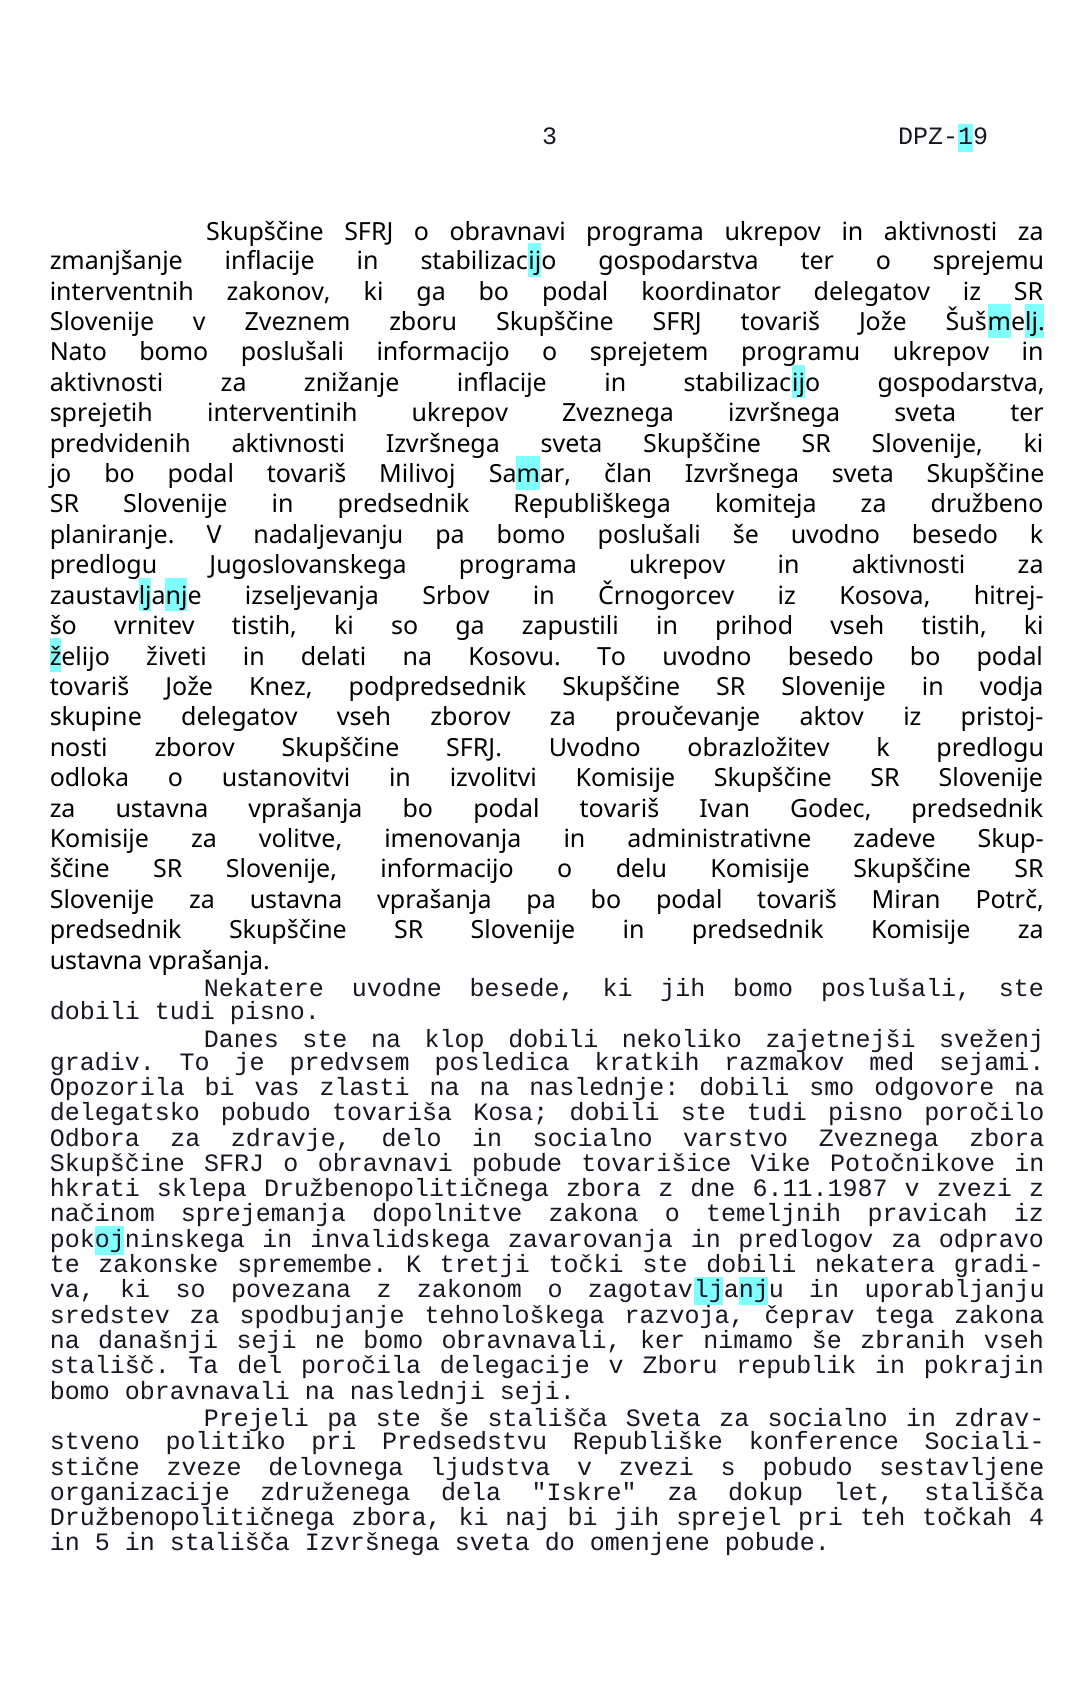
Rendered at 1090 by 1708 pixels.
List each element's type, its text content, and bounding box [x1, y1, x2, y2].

text Nekatere uvodne besede, ki jih bomo poslušali, ste dobili tudi pisno. [49, 976, 1044, 1027]
text Prejeli pa ste še stališča Sveta za socialno in zdrav- stveno politiko pri Predsedstvu Republiške konference Sociali- stične zveze delovnega ljudstva v zvezi s pobudo sestavljene organizacije združenega dela "Iskre" za dokup let, stališča Družbenopolitičnega zbora, ki naj bi jih sprejel pri teh točkah 4 in 5 in stališča Izvršnega sveta do omenjene pobude. [49, 1407, 1044, 1558]
text Danes ste na klop dobili nekoliko zajetnejši sveženj gradiv. To je predvsem posledica kratkih razmakov med sejami. Opozorila bi vas zlasti na na naslednje: dobili smo odgovore na delegatsko pobudo tovariša Kosa; dobili ste tudi pisno poročilo Odbora za zdravje, delo in socialno varstvo Zveznega zbora Skupščine SFRJ o obravnavi pobude tovarišice Vike Potočnikove in hkrati sklepa Družbenopolitičnega zbora z dne 6.11.1987 v zvezi z načinom sprejemanja dopolnitve zakona o temeljnih pravicah iz pokojninskega in invalidskega zavarovanja in predlogov za odpravo te zakonske spremembe. K tretji točki ste dobili nekatera gradi- va, ki so povezana z zakonom o zagotavljanju in uporabljanju sredstev za spodbujanje tehnološkega razvoja, čeprav tega zakona na današnji seji ne bomo obravnavali, ker nimamo še zbranih vseh stališč. Ta del poročila delegacije v Zboru republik in pokrajin bomo obravnavali na naslednji seji. [49, 1027, 1044, 1407]
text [49, 216, 1044, 976]
